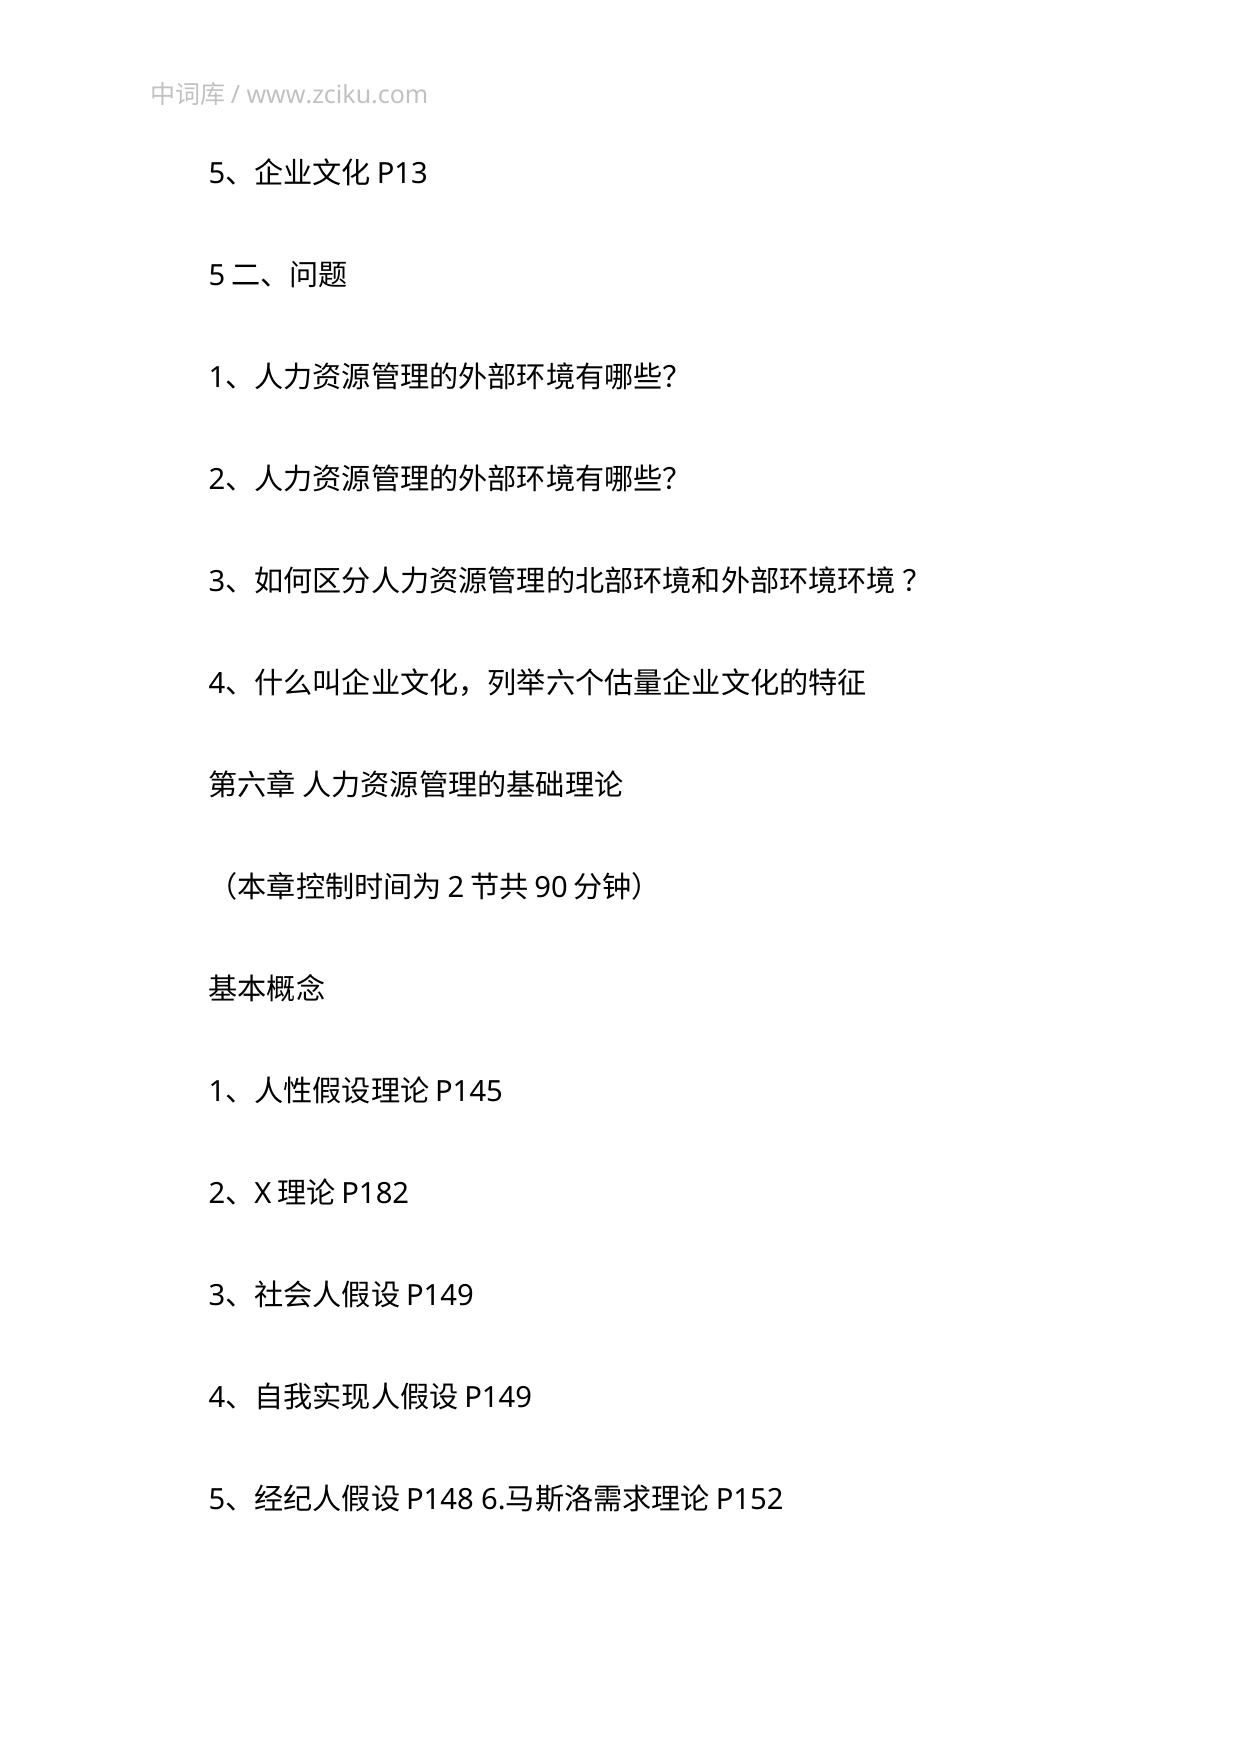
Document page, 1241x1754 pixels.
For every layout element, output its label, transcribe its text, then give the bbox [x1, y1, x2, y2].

text 3、如何区分人力资源管理的北部环境和外部环境环境 ？ [150, 558, 1090, 600]
text 2、人力资源管理的外部环境有哪些？ [150, 456, 1090, 498]
text 1、人力资源管理的外部环境有哪些？ [150, 354, 1090, 396]
text 5、经纪人假设P148 6.马斯洛需求理论P152 [150, 1475, 1090, 1518]
text 第六章 人力资源管理的基础理论 [150, 762, 1090, 804]
text 3、社会人假设P149 [150, 1271, 1090, 1314]
text 4、什么叫企业文化，列举六个估量企业文化的特征 [150, 660, 1090, 702]
text 5二、问题 [150, 252, 1090, 294]
text 基本概念 [150, 966, 1090, 1008]
text 1、人性假设理论P145 [150, 1067, 1090, 1110]
text （本章控制时间为2节共90分钟） [150, 864, 1090, 906]
text 5、企业文化P13 [150, 150, 1090, 192]
text 2、X理论P182 [150, 1169, 1090, 1212]
text 4、自我实现人假设P149 [150, 1373, 1090, 1416]
